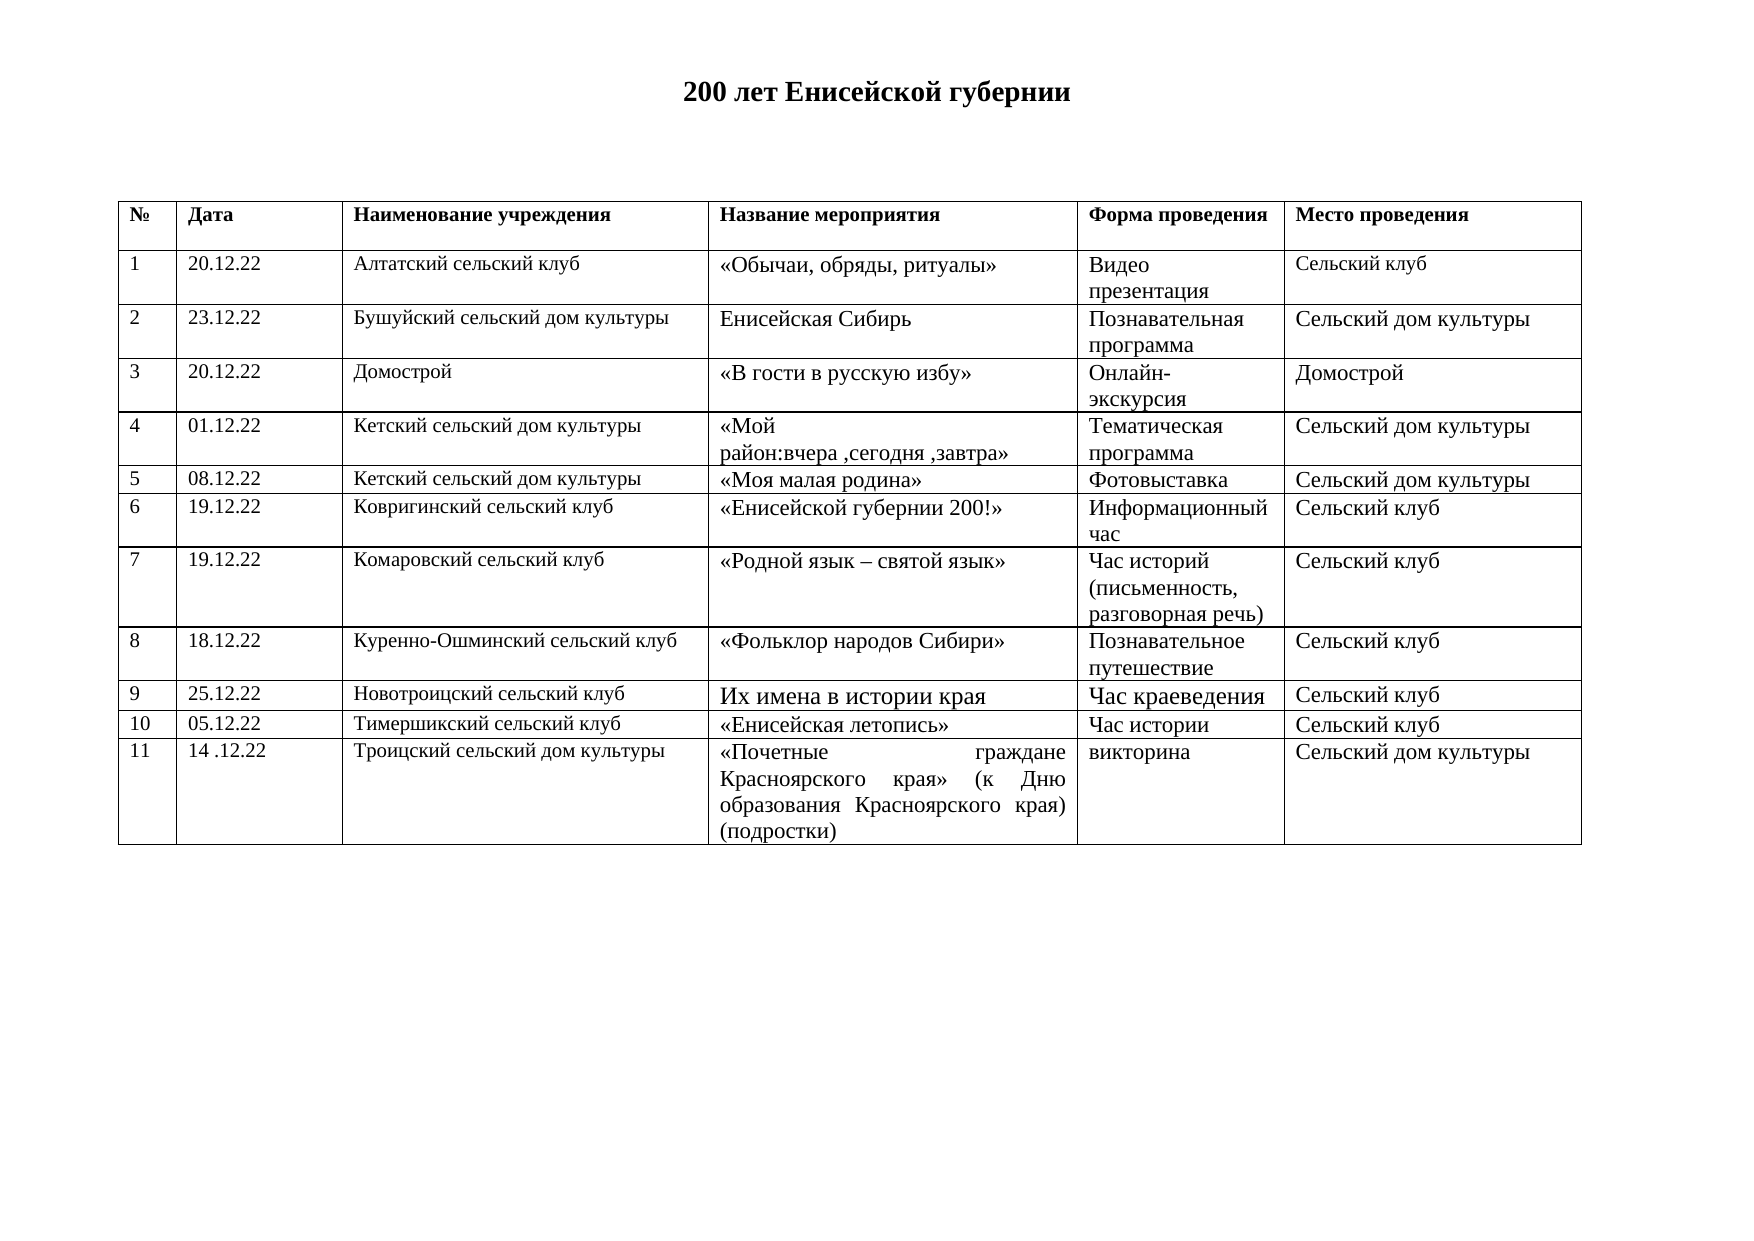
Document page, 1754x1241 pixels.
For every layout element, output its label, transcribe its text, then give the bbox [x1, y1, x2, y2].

table_cell 1 [119, 251, 176, 304]
table_cell 18.12.22 [177, 628, 342, 680]
table_cell 20.12.22 [177, 359, 342, 411]
table_cell «В гости в русскую избу» [709, 359, 1077, 411]
table_header Название мероприятия [709, 202, 1077, 250]
table_cell 19.12.22 [177, 494, 342, 546]
table_cell Час истории [1078, 711, 1284, 737]
table_cell Бушуйский сельский дом культуры [343, 305, 708, 358]
table_cell Сельский клуб [1285, 681, 1581, 710]
table_cell Ковригинский сельский клуб [343, 494, 708, 546]
table_header Форма проведения [1078, 202, 1284, 250]
table_cell 23.12.22 [177, 305, 342, 358]
table_cell «Мой район:вчера ,сегодня ,завтра» [709, 413, 1077, 465]
table_cell Кетский сельский дом культуры [343, 413, 708, 465]
table_cell Сельский клуб [1285, 711, 1581, 737]
table_cell Час краеведения [1078, 681, 1284, 710]
table_cell 25.12.22 [177, 681, 342, 710]
table_cell 4 [119, 413, 176, 465]
table_cell 19.12.22 [177, 548, 342, 626]
table_cell Их имена в истории края [709, 681, 1077, 710]
table_cell Сельский клуб [1285, 548, 1581, 626]
table_cell викторина [1078, 739, 1284, 844]
table_cell Сельский дом культуры [1285, 739, 1581, 844]
table_cell Познавательное путешествие [1078, 628, 1284, 680]
table_cell 10 [119, 711, 176, 737]
table_cell 20.12.22 [177, 251, 342, 304]
table_cell «Почетные граждане Красноярского края» (к Дню образования Красноярского края) (подростки) [709, 739, 1077, 844]
table_cell Видео презентация [1078, 251, 1284, 304]
table_cell 01.12.22 [177, 413, 342, 465]
table_cell «Фольклор народов Сибири» [709, 628, 1077, 680]
table_cell 9 [119, 681, 176, 710]
table_cell 05.12.22 [177, 711, 342, 737]
table_cell «Енисейская летопись» [709, 711, 1077, 737]
table_cell Информационный час [1078, 494, 1284, 546]
table_header Дата [177, 202, 342, 250]
table_cell Сельский клуб [1285, 251, 1581, 304]
table_cell Тематическая программа [1078, 413, 1284, 465]
table_cell Час историй (письменность, разговорная речь) [1078, 548, 1284, 626]
table_cell 08.12.22 [177, 466, 342, 493]
table_cell Сельский дом культуры [1285, 466, 1581, 493]
table_header № [119, 202, 176, 250]
table_cell Комаровский сельский клуб [343, 548, 708, 626]
table_cell «Моя малая родина» [709, 466, 1077, 493]
table_cell 3 [119, 359, 176, 411]
table_cell Куренно-Ошминский сельский клуб [343, 628, 708, 680]
table_cell 5 [119, 466, 176, 493]
table_header Место проведения [1285, 202, 1581, 250]
table_cell Алтатский сельский клуб [343, 251, 708, 304]
table_cell Сельский клуб [1285, 628, 1581, 680]
table_header Наименование учреждения [343, 202, 708, 250]
table_cell Онлайн- экскурсия [1078, 359, 1284, 411]
table_cell 2 [119, 305, 176, 358]
table_cell Фотовыставка [1078, 466, 1284, 493]
table_cell 11 [119, 739, 176, 844]
table_cell Енисейская Сибирь [709, 305, 1077, 358]
table_cell Домострой [343, 359, 708, 411]
table_cell «Родной язык – святой язык» [709, 548, 1077, 626]
table_cell 8 [119, 628, 176, 680]
table_cell Домострой [1285, 359, 1581, 411]
table_cell «Обычаи, обряды, ритуалы» [709, 251, 1077, 304]
table_cell Сельский дом культуры [1285, 305, 1581, 358]
table_cell «Енисейской губернии 200!» [709, 494, 1077, 546]
table_cell 7 [119, 548, 176, 626]
table_cell Сельский клуб [1285, 494, 1581, 546]
table_cell 6 [119, 494, 176, 546]
table_cell Тимершикский сельский клуб [343, 711, 708, 737]
table_cell Троицский сельский дом культуры [343, 739, 708, 844]
table_cell Познавательная программа [1078, 305, 1284, 358]
table_cell 14 .12.22 [177, 739, 342, 844]
table_cell Сельский дом культуры [1285, 413, 1581, 465]
table_cell Новотроицский сельский клуб [343, 681, 708, 710]
table_cell Кетский сельский дом культуры [343, 466, 708, 493]
